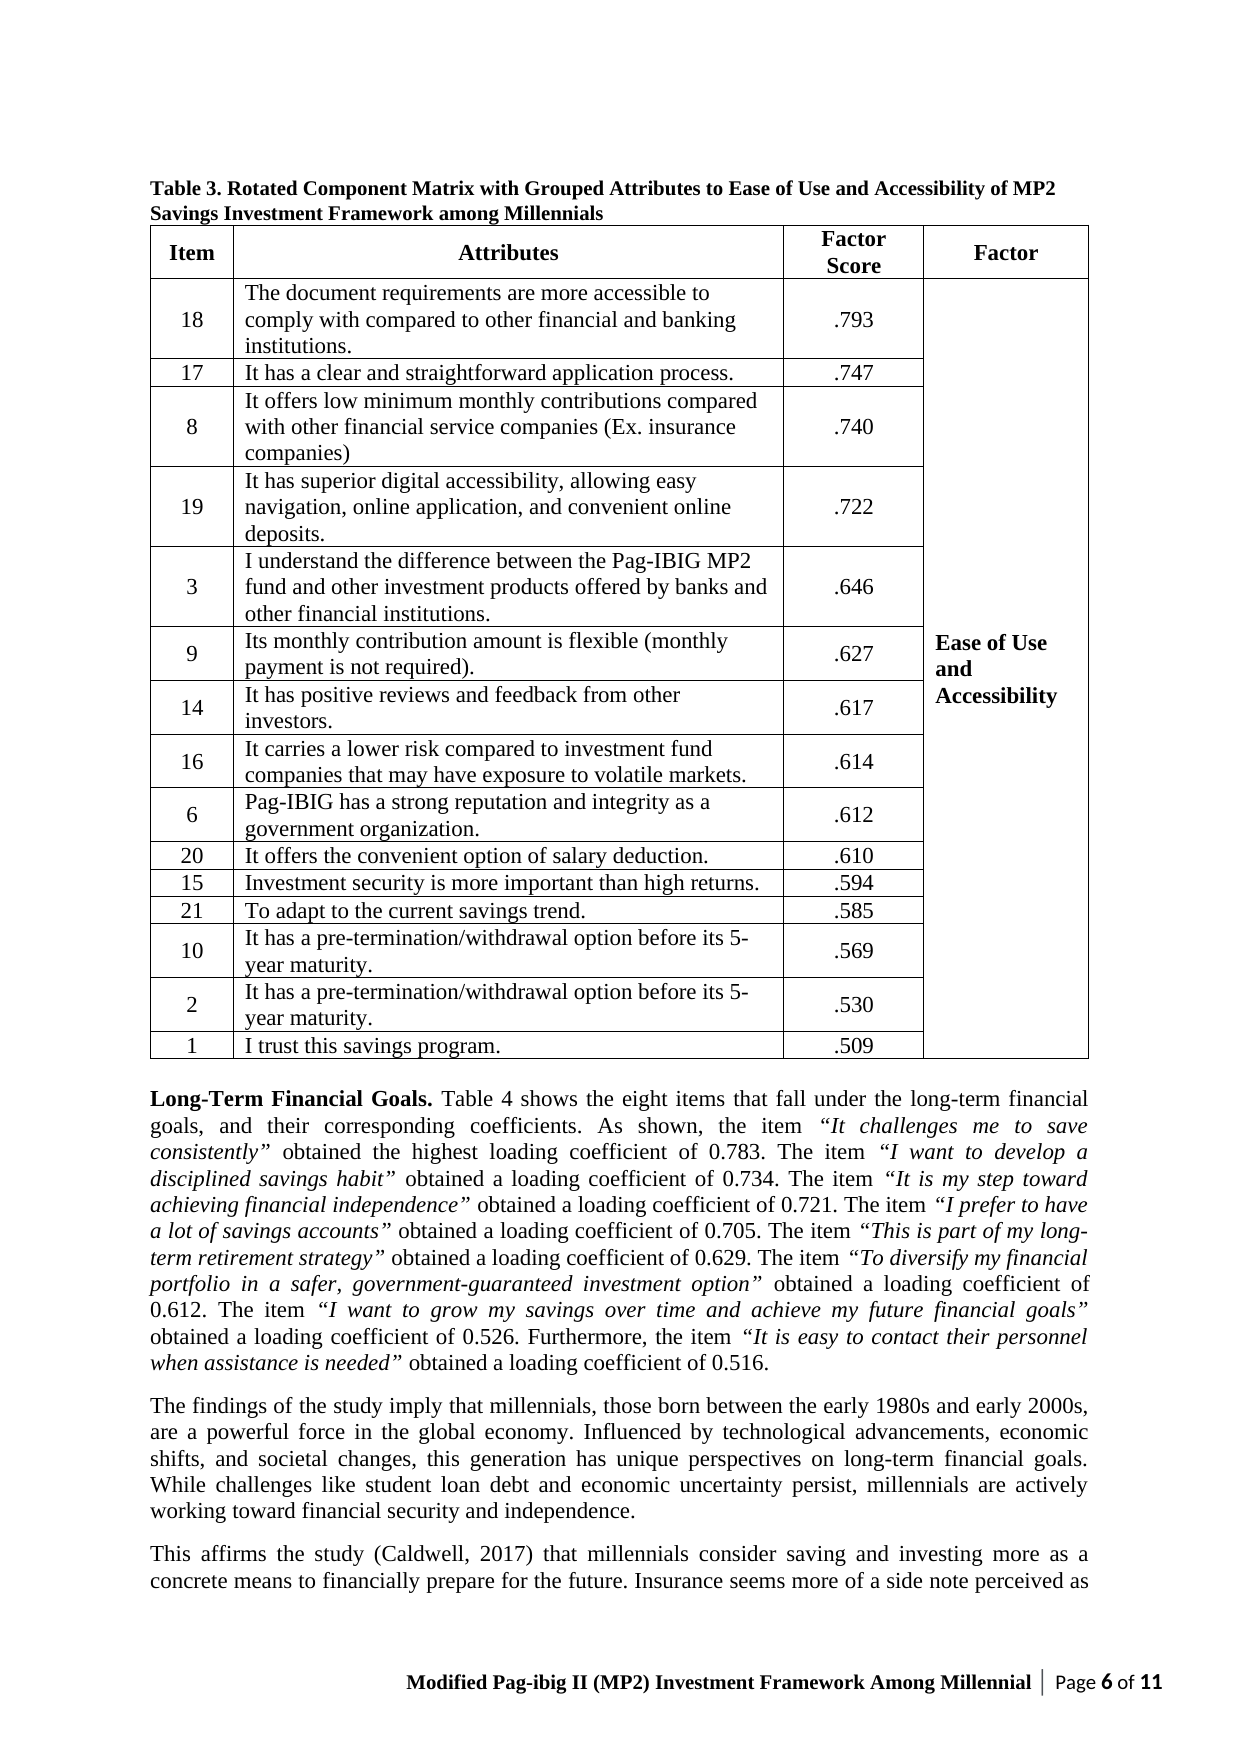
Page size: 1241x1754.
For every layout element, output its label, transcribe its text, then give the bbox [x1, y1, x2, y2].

table_cell 3 [151, 547, 233, 626]
table_cell .569 [784, 924, 923, 977]
table_cell .722 [784, 467, 923, 546]
table_cell .585 [784, 897, 923, 923]
table_cell 1 [151, 1032, 233, 1058]
table_cell .530 [784, 978, 923, 1031]
table_cell .740 [784, 387, 923, 466]
table_cell 8 [151, 387, 233, 466]
table_cell .617 [784, 681, 923, 733]
table_cell It has superior digital accessibility, allowing easy navigation, online application, and convenient online deposits. [234, 467, 783, 546]
table_cell I understand the difference between the Pag-IBIG MP2 fund and other investment products offered by banks and other financial institutions. [234, 547, 783, 626]
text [150, 1541, 1090, 1593]
table_cell Ease of Use and Accessibility [924, 279, 1088, 1058]
table_cell .614 [784, 735, 923, 787]
table_header Factor Score [784, 226, 923, 278]
table_cell Its monthly contribution amount is flexible (monthly payment is not required). [234, 627, 783, 680]
table_cell The document requirements are more accessible to comply with compared to other financial and banking institutions. [234, 279, 783, 358]
table_cell It offers low minimum monthly contributions compared with other financial service companies (Ex. insurance companies) [234, 387, 783, 466]
table_cell .627 [784, 627, 923, 680]
table_cell It has a clear and straightforward application process. [234, 359, 783, 386]
table_cell 10 [151, 924, 233, 977]
table_cell .646 [784, 547, 923, 626]
table_cell .747 [784, 359, 923, 386]
table_cell 16 [151, 735, 233, 787]
table_header Factor [924, 226, 1088, 278]
table_cell I trust this savings program. [234, 1032, 783, 1058]
table_cell .594 [784, 870, 923, 896]
table_cell .509 [784, 1032, 923, 1058]
table_cell 18 [151, 279, 233, 358]
table_cell It has a pre-termination/withdrawal option before its 5-year maturity. [234, 978, 783, 1031]
text Table 3. Rotated Component Matrix with Grouped Attributes to Ease of Use and Accessibility of MP2 Savings Investment Framework among Millennials [150, 176, 1090, 224]
table_cell 15 [151, 870, 233, 896]
table_cell 17 [151, 359, 233, 386]
table_cell To adapt to the current savings trend. [234, 897, 783, 923]
table_cell .612 [784, 788, 923, 841]
table_cell .610 [784, 842, 923, 868]
table_cell 14 [151, 681, 233, 733]
table_cell .793 [784, 279, 923, 358]
text The findings of the study imply that millennials, those born between the early 1980s and early 2000s, are a powerful force in the global economy. Influenced by technological advancements, economic shifts, and societal changes, this generation has unique perspectives on long-term financial goals. While challenges like student loan debt and economic uncertainty persist, millennials are actively working toward financial security and independence. [150, 1392, 1090, 1524]
table_cell It has positive reviews and feedback from other investors. [234, 681, 783, 733]
table_cell 20 [151, 842, 233, 868]
table_cell It has a pre-termination/withdrawal option before its 5-year maturity. [234, 924, 783, 977]
table_cell 2 [151, 978, 233, 1031]
text Long-Term Financial Goals. Table 4 shows the eight items that fall under the long-term financial goals, and their corresponding coefficients. As shown, the item “It challenges me to save consistently” obtained the highest loading coefficient of 0.783. The item “I want to develop a disciplined savings habit” obtained a loading coefficient of 0.734. The item “It is my step toward achieving financial independence” obtained a loading coefficient of 0.721. The item “I prefer to have a lot of savings accounts” obtained a loading coefficient of 0.705. The item “This is part of my long-term retirement strategy” obtained a loading coefficient of 0.629. The item “To diversify my financial portfolio in a safer, government-guaranteed investment option” obtained a loading coefficient of 0.612. The item “I want to grow my savings over time and achieve my future financial goals” obtained a loading coefficient of 0.526. Furthermore, the item “It is easy to contact their personnel when assistance is needed” obtained a loading coefficient of 0.516. [150, 1086, 1090, 1375]
table_header Item [151, 226, 233, 278]
table_cell Investment security is more important than high returns. [234, 870, 783, 896]
table_cell It carries a lower risk compared to investment fund companies that may have exposure to volatile markets. [234, 735, 783, 787]
table_cell Pag-IBIG has a strong reputation and integrity as a government organization. [234, 788, 783, 841]
table_cell 6 [151, 788, 233, 841]
table_header Attributes [234, 226, 783, 278]
table_cell It offers the convenient option of salary deduction. [234, 842, 783, 868]
table_cell 9 [151, 627, 233, 680]
table_cell 19 [151, 467, 233, 546]
table_cell 21 [151, 897, 233, 923]
